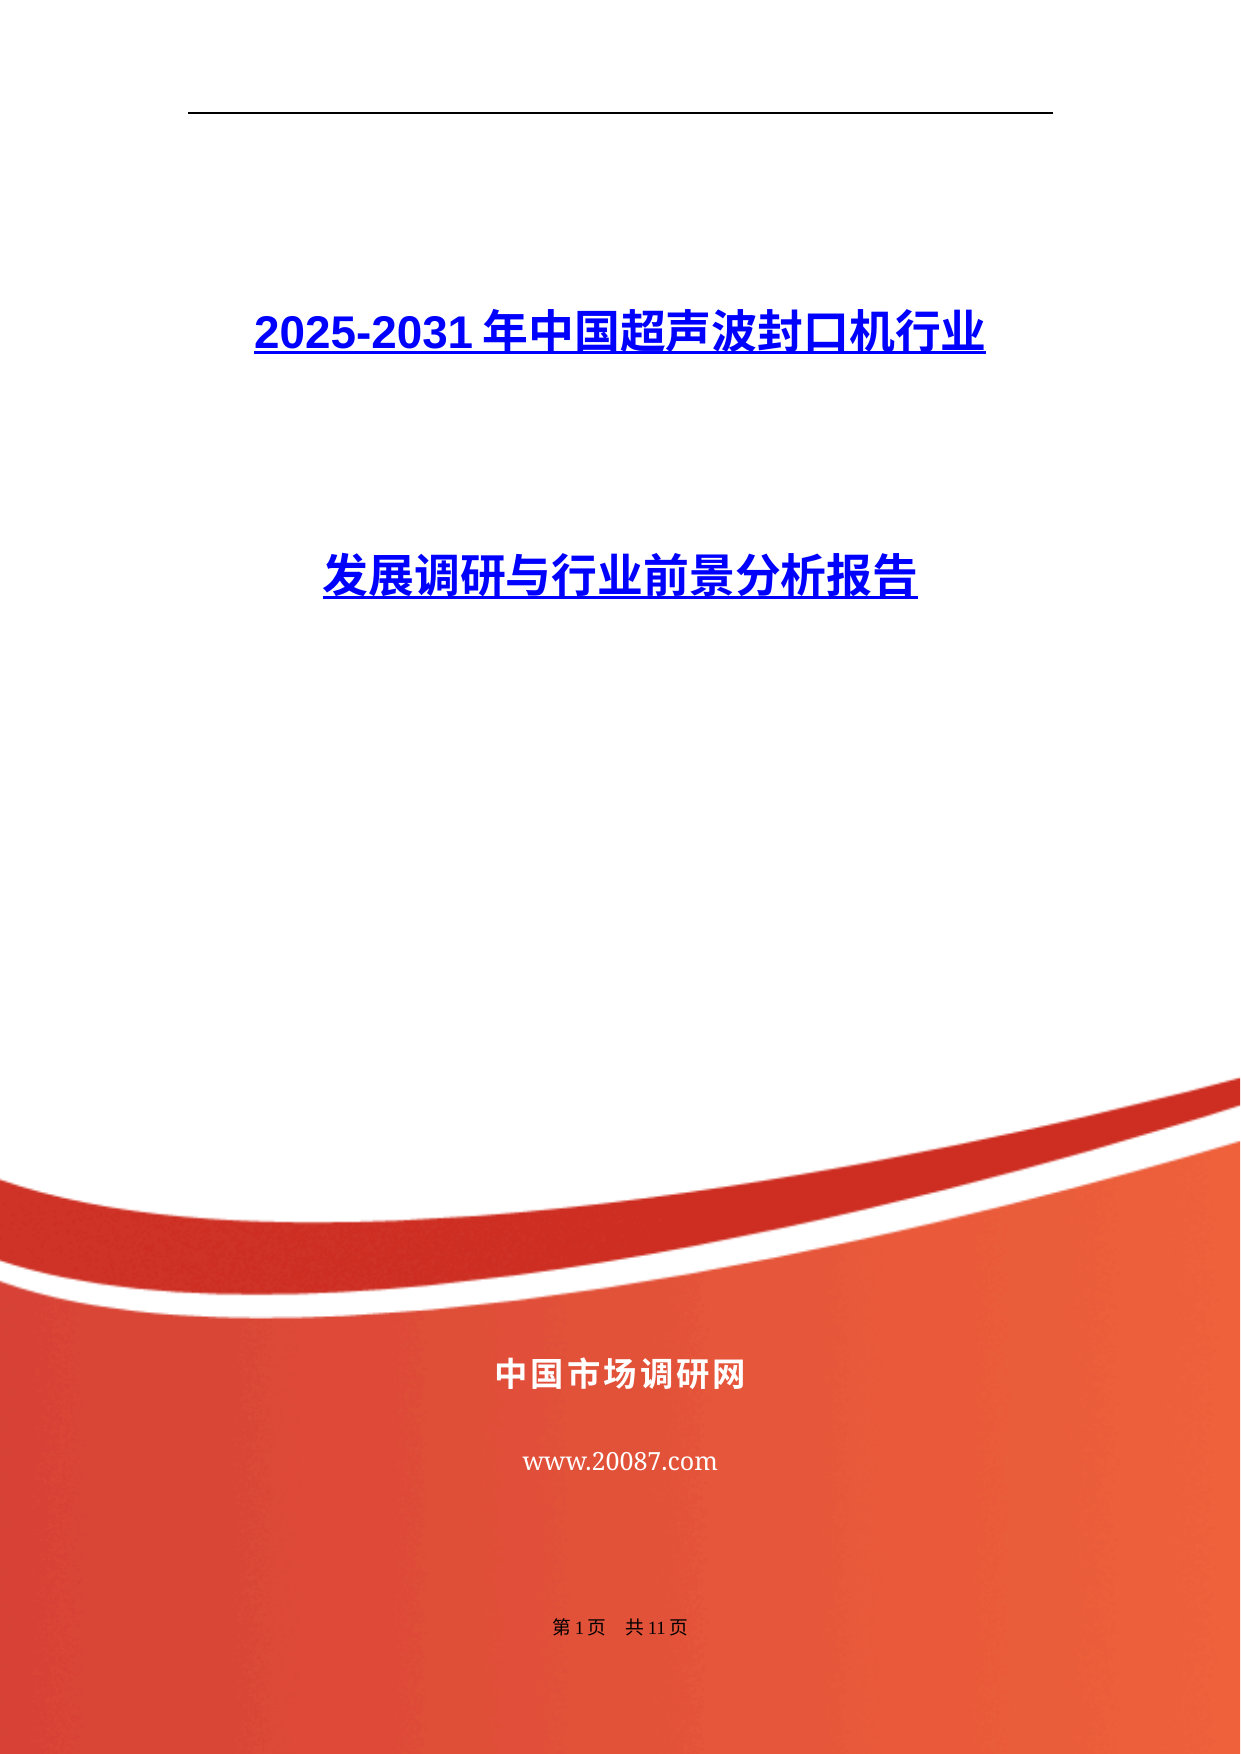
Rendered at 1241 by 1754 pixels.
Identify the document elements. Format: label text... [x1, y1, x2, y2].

subtitle 中国市场调研网 [187, 1339, 1053, 1404]
text www.20087.com [187, 1428, 1053, 1493]
picture [0, 1006, 1241, 1754]
table_header 2025-2031年中国超声波封口机行业发展调研与行业前景分析报告 [188, 207, 1053, 773]
